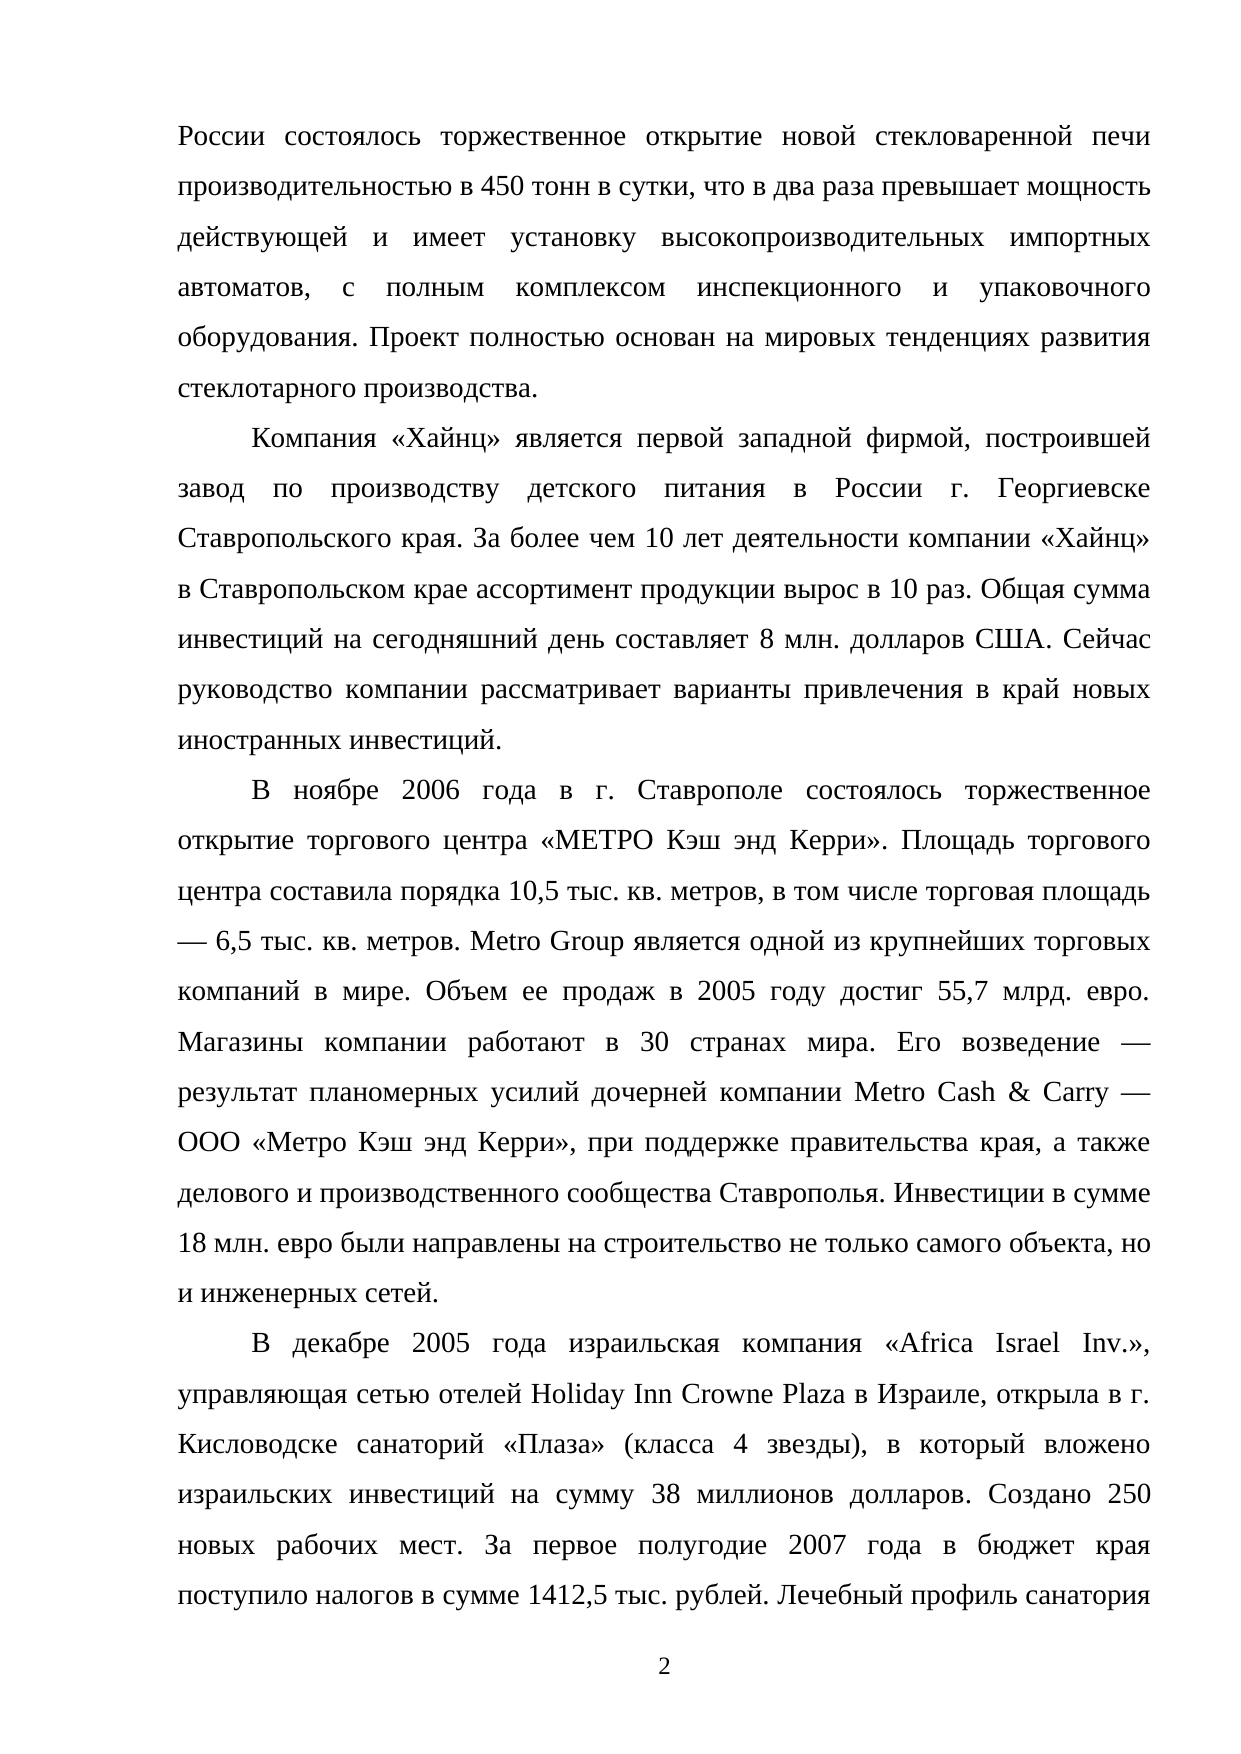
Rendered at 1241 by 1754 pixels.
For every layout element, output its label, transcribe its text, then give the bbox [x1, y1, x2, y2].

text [177, 1326, 1152, 1611]
text В ноябре 2006 года в г. Ставрополе состоялось торжественное открытие торгового центра «МЕТРО Кэш энд Керри». Площадь торгового центра составила порядка 10,5 тыс. кв. метров, в том числе торговая площадь — 6,5 тыс. кв. метров. Metro Group является одной из крупнейших торговых компаний в мире. Объем ее продаж в 2005 году достиг 55,7 млрд. евро. Магазины компании работают в 30 странах мира. Его возведение — результат планомерных усилий дочерней компании Metro Cash & Carry — ООО «Метро Кэш энд Керри», при поддержке правительства края, а также делового и производственного сообщества Ставрополья. Инвестиции в сумме 18 млн. евро были направлены на строительство не только самого объекта, но и инженерных сетей. [177, 772, 1152, 1309]
text Компания «Хайнц» является первой западной фирмой, построившей завод по производству детского питания в России г. Георгиевске Ставропольского края. За более чем 10 лет деятельности компании «Хайнц» в Ставропольском крае ассортимент продукции вырос в 10 раз. Общая сумма инвестиций на сегодняшний день составляет 8 млн. долларов США. Сейчас руководство компании рассматривает варианты привлечения в край новых иностранных инвестиций. [177, 420, 1152, 755]
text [177, 118, 1152, 403]
